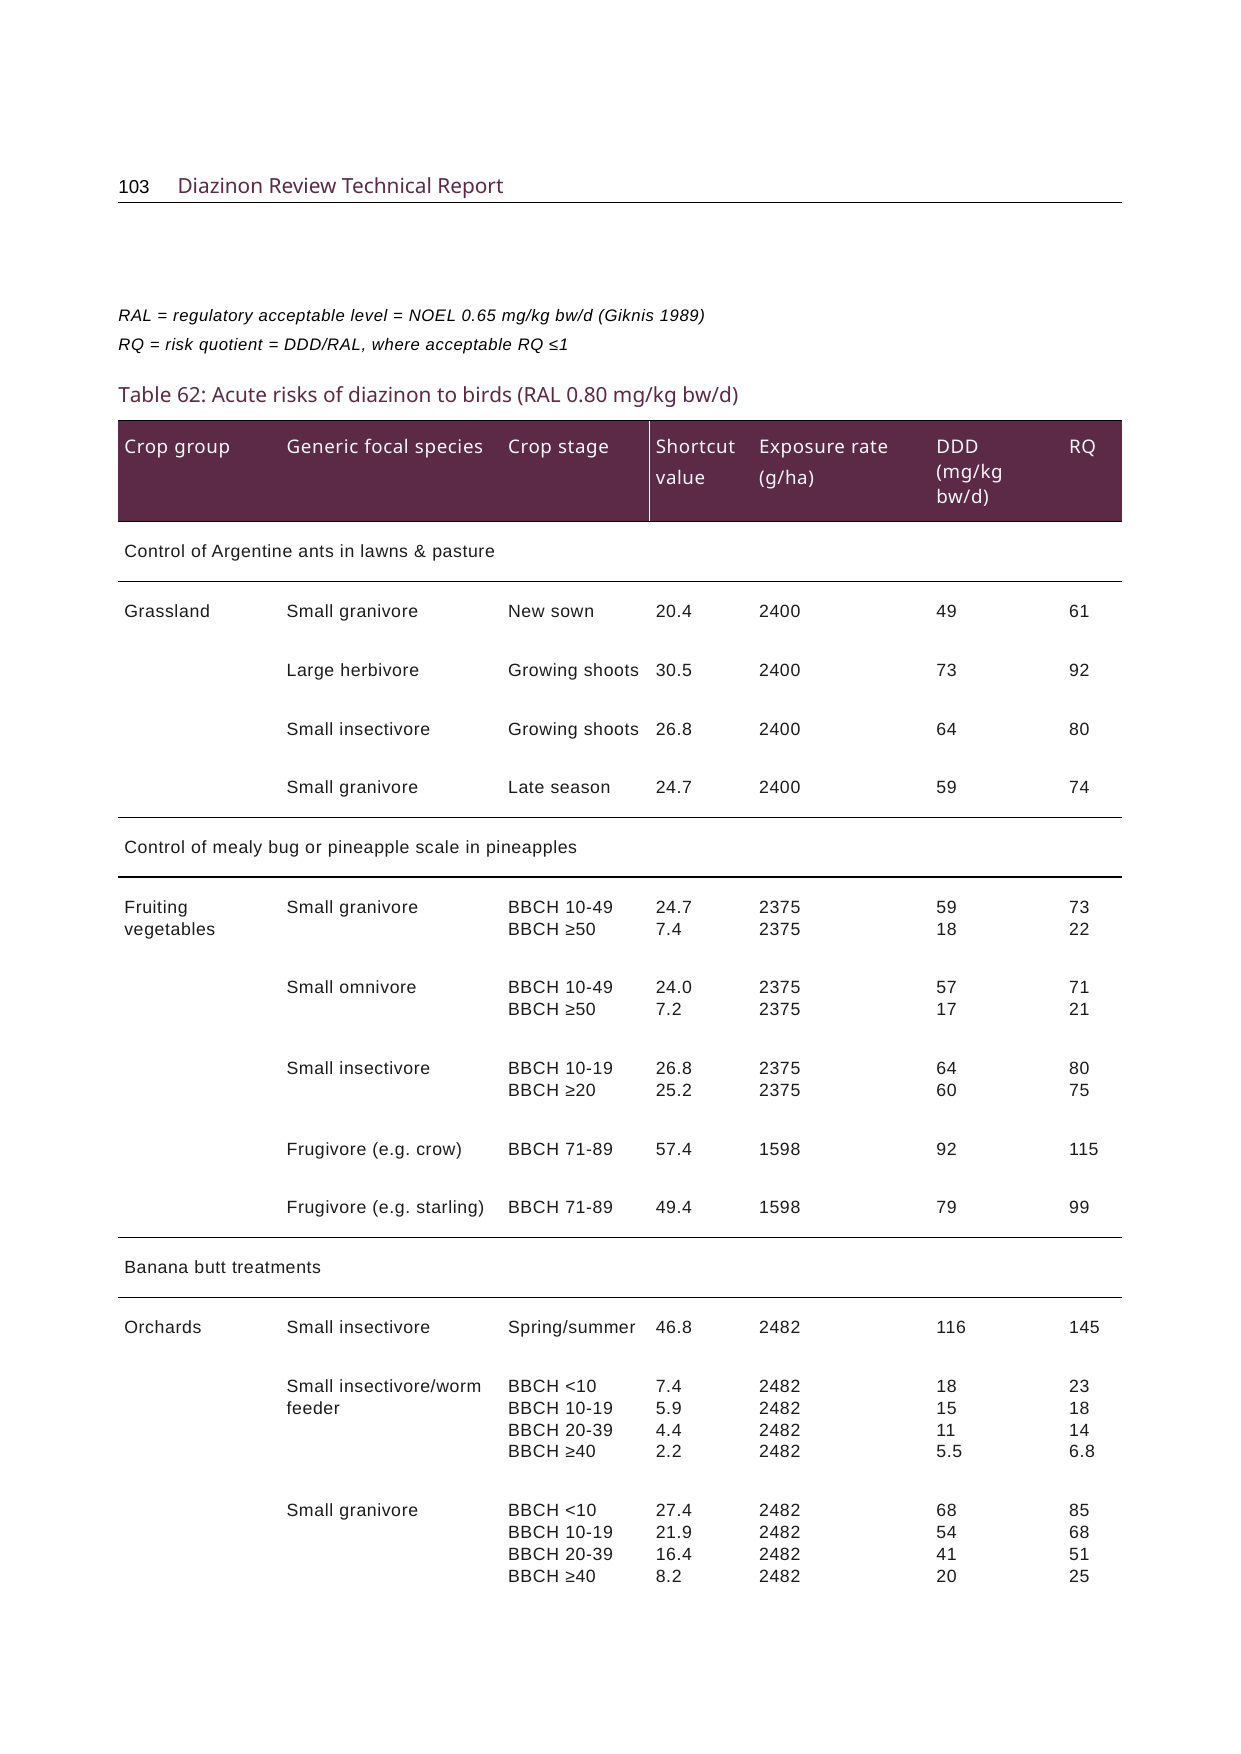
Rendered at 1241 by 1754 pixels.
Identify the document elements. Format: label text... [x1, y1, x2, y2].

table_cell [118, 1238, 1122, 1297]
text Table 62: Acute risks of diazinon to birds (RAL 0.80 mg/kg bw/d) [118, 379, 1122, 408]
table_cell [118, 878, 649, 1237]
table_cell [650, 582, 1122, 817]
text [118, 295, 1122, 354]
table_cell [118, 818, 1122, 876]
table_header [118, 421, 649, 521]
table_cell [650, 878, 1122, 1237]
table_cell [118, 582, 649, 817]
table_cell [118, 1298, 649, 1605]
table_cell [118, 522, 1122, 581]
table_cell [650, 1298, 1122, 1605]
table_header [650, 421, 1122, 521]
